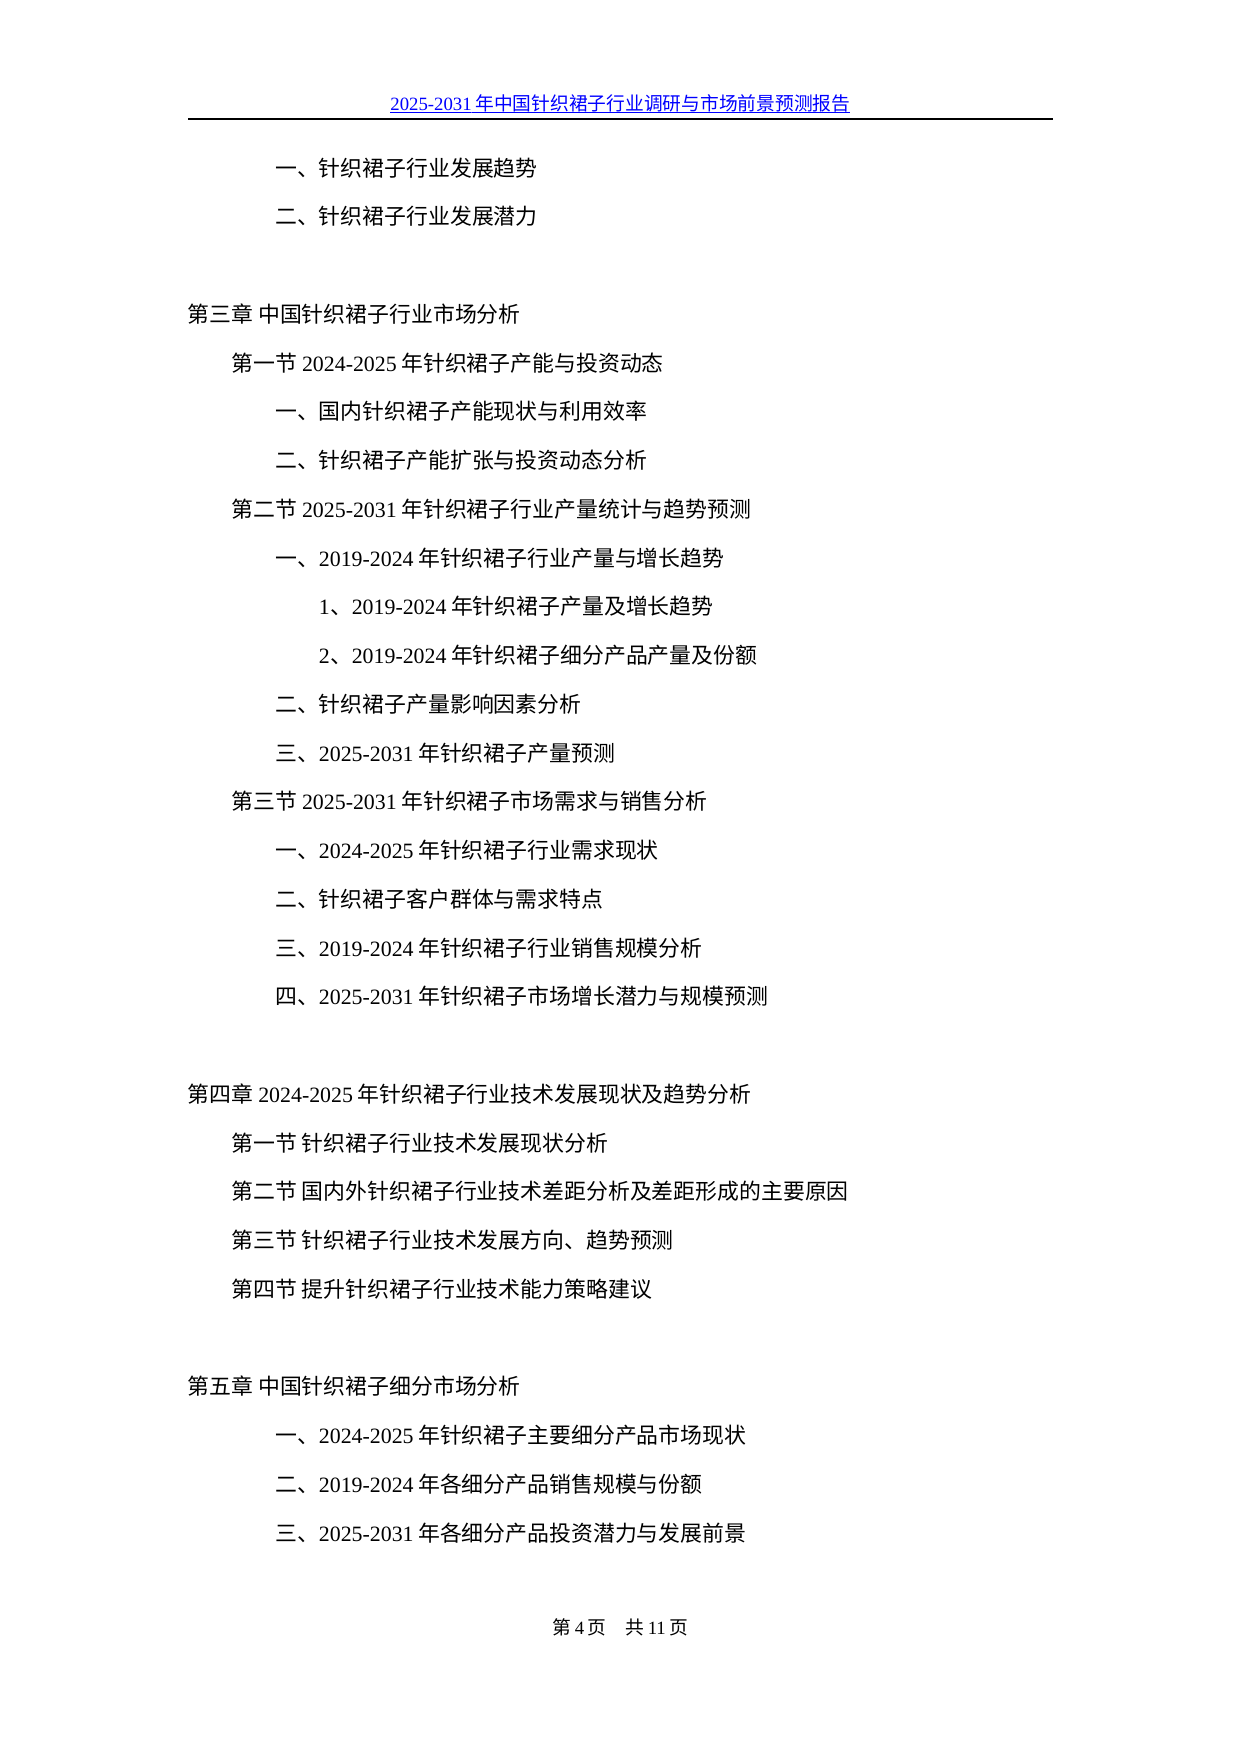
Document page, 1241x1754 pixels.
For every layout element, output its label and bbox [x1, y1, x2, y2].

text [187, 150, 1053, 1548]
